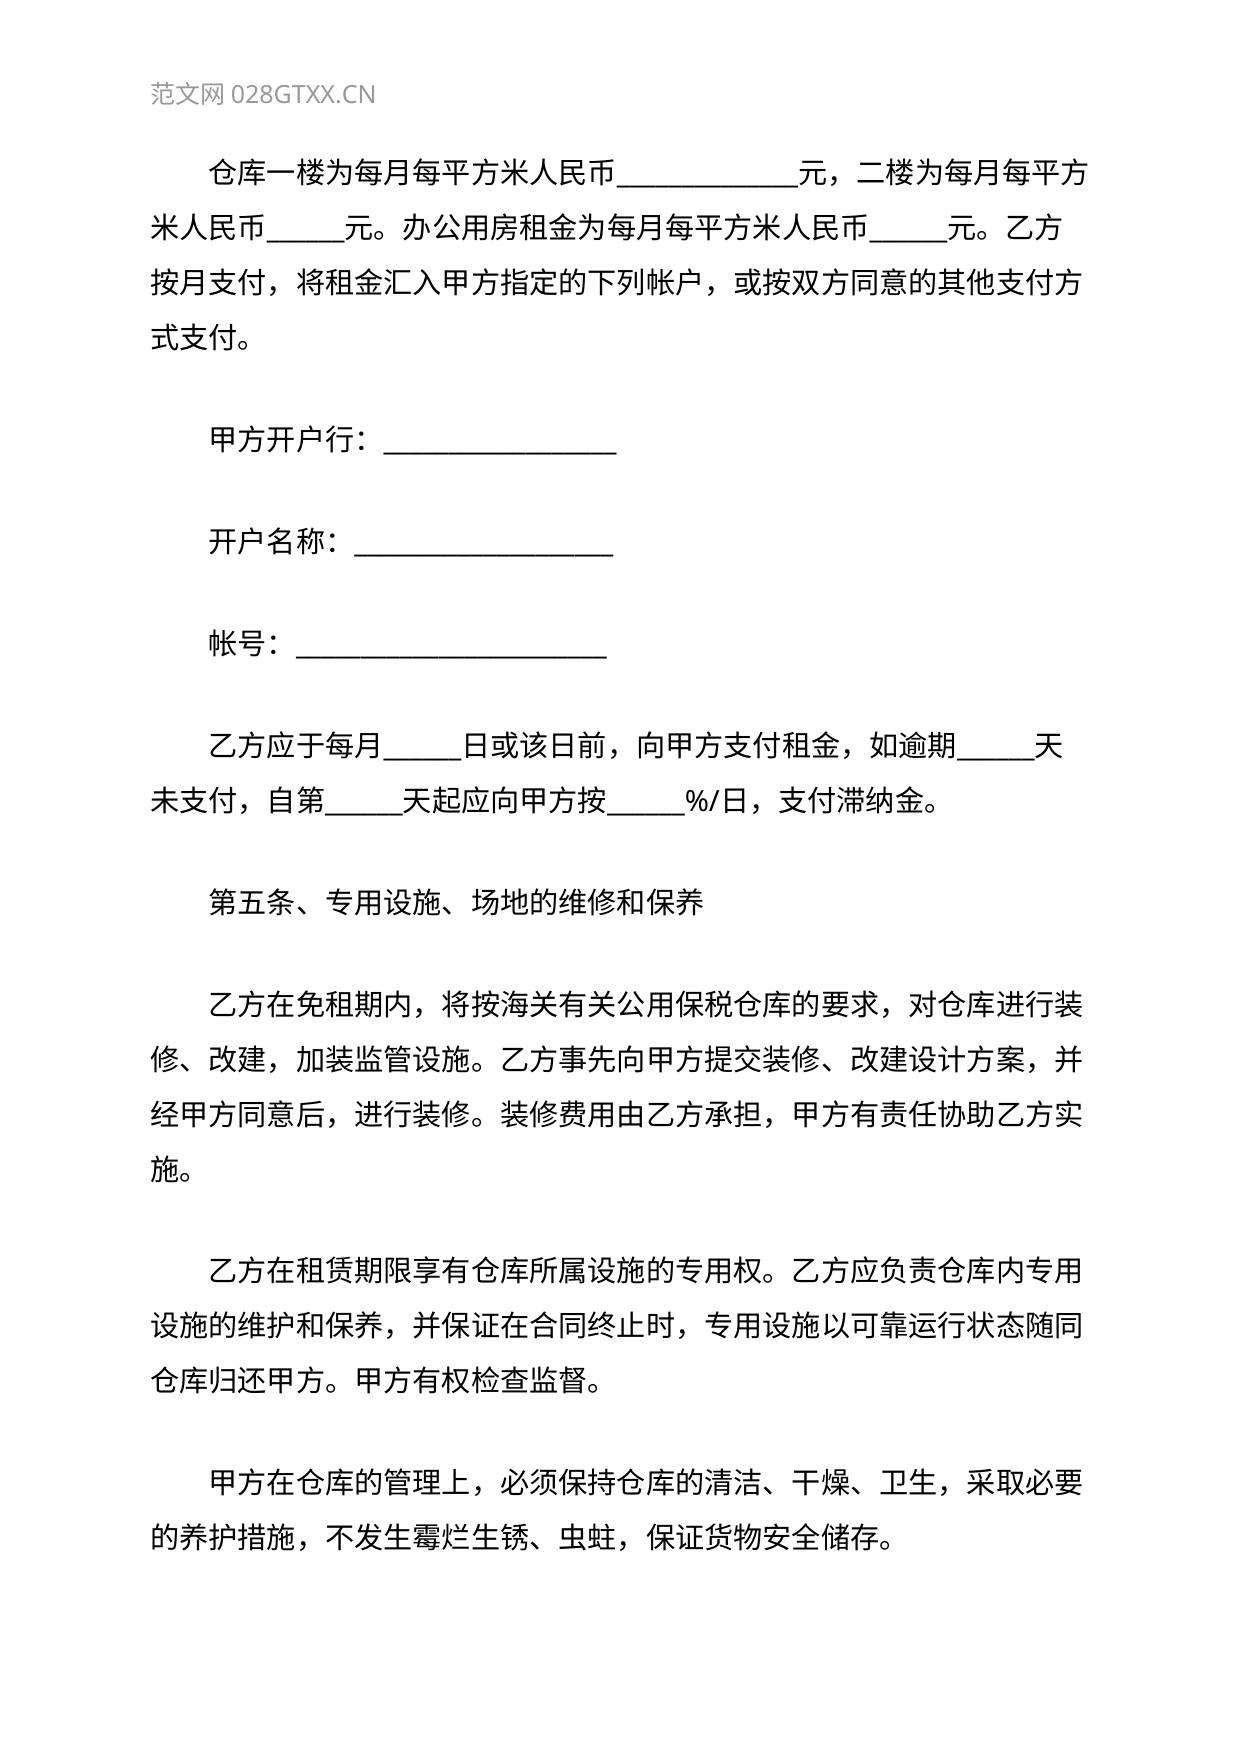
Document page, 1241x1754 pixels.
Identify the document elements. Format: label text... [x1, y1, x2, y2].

text 乙方在租赁期限享有仓库所属设施的专用权。乙方应负责仓库内专用设施的维护和保养，并保证在合同终止时，专用设施以可靠运行状态随同仓库归还甲方。甲方有权检查监督。 [150, 1248, 1090, 1400]
text 乙方在免租期内，将按海关有关公用保税仓库的要求，对仓库进行装修、改建，加装监管设施。乙方事先向甲方提交装修、改建设计方案，并经甲方同意后，进行装修。装修费用由乙方承担，甲方有责任协助乙方实施。 [150, 981, 1090, 1188]
text 第五条、专用设施、场地的维修和保养 [150, 879, 1090, 922]
text 帐号：________________________ [150, 621, 1090, 663]
text 仓库一楼为每月每平方米人民币______________元，二楼为每月每平方米人民币______元。办公用房租金为每月每平方米人民币______元。乙方按月支付，将租金汇入甲方指定的下列帐户，或按双方同意的其他支付方式支付。 [150, 150, 1090, 357]
text 乙方应于每月______日或该日前，向甲方支付租金，如逾期______天未支付，自第______天起应向甲方按______%/日，支付滞纳金。 [150, 723, 1090, 820]
text 开户名称：____________________ [150, 519, 1090, 561]
text 甲方在仓库的管理上，必须保持仓库的清洁、干燥、卫生，采取必要的养护措施，不发生霉烂生锈、虫蛀，保证货物安全储存。 [150, 1459, 1090, 1557]
text 甲方开户行：__________________ [150, 417, 1090, 459]
